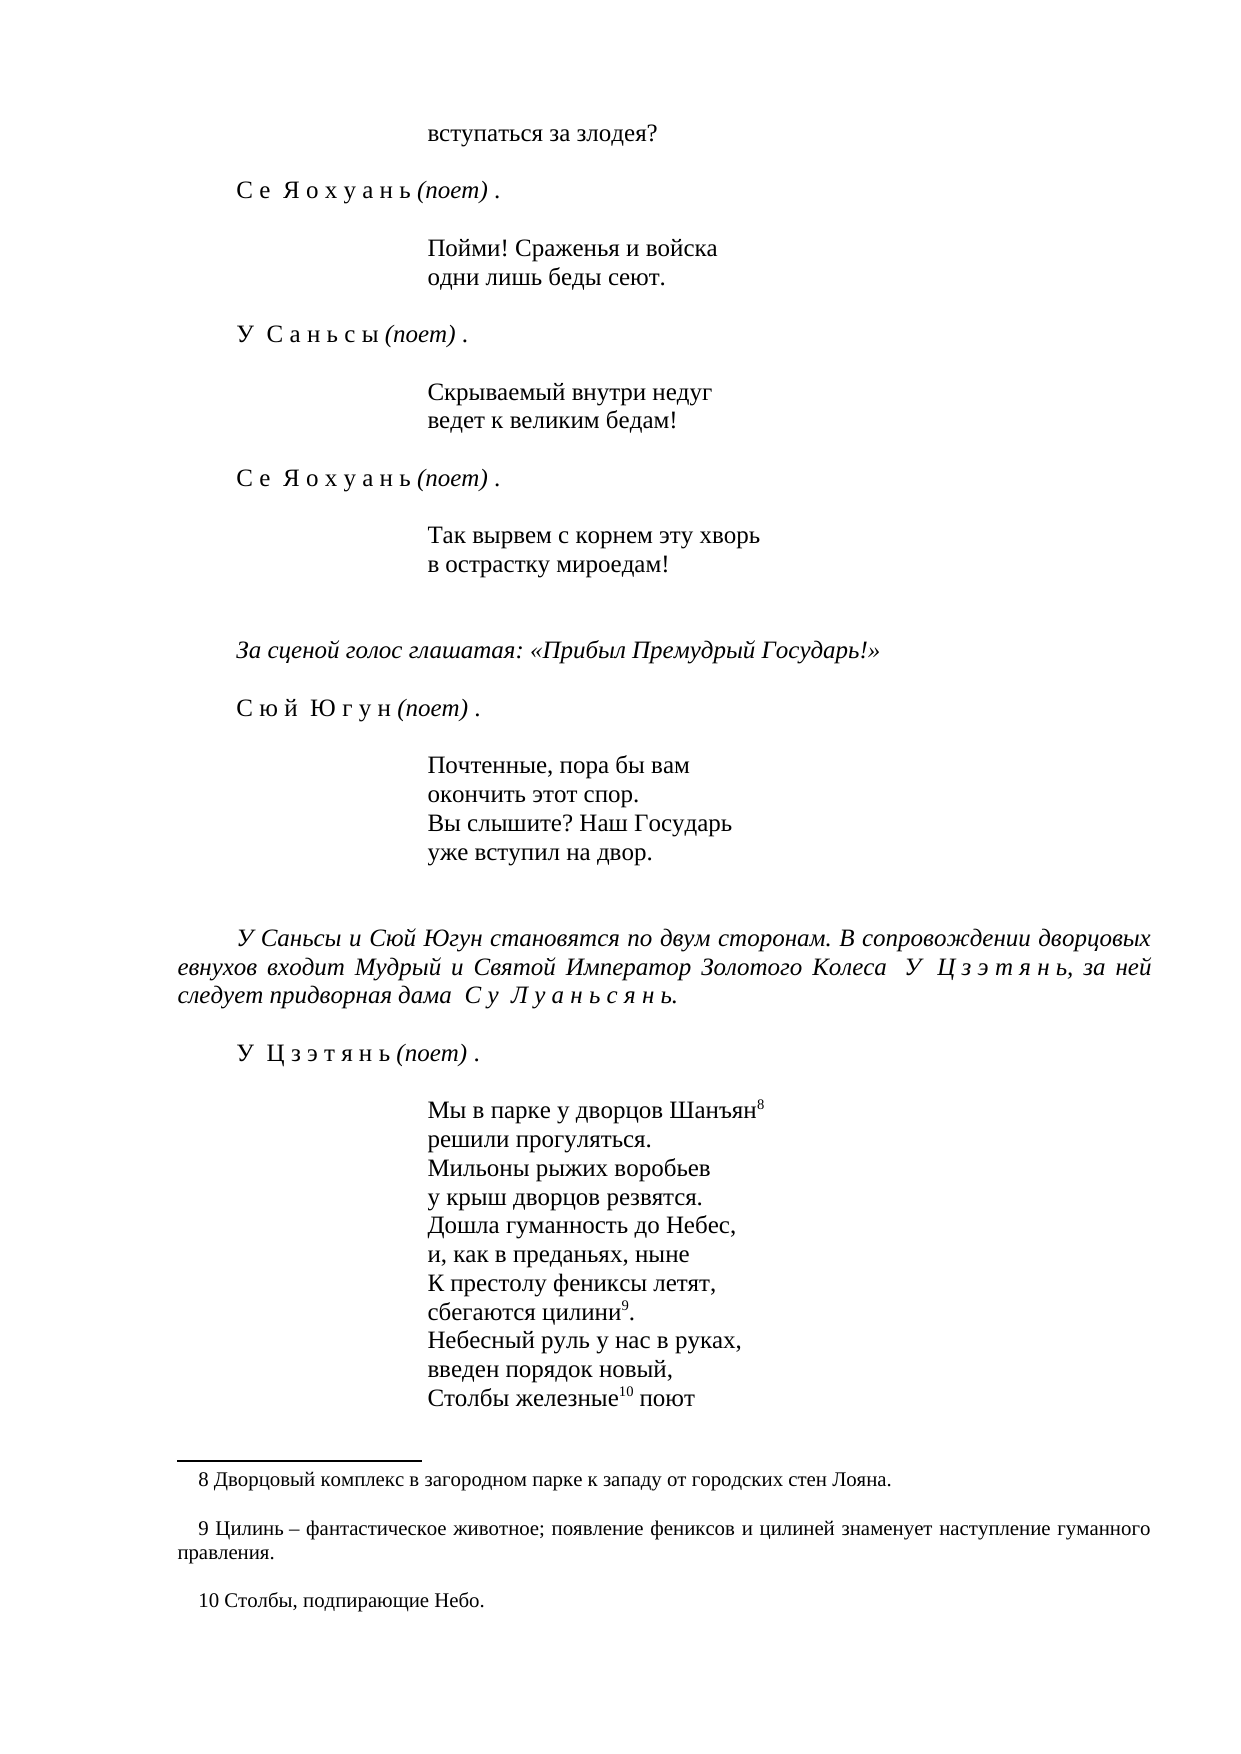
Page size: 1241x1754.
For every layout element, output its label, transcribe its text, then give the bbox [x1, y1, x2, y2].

text Вы слышите? Наш Государь [386, 808, 1089, 837]
text За сценой голос глашатая: «Прибыл Премудрый Государь!» [177, 636, 1152, 664]
text У С а н ь с ы (поет) . [177, 319, 1152, 348]
text Небесный руль у нас в руках, [386, 1326, 1089, 1354]
text введен порядок новый, [386, 1354, 1089, 1383]
text С е Я о х у а н ь (поет) . [177, 176, 1152, 204]
text Скрываемый внутри недуг [386, 377, 1089, 406]
text С ю й Ю г у н (поет) . [177, 693, 1152, 722]
text К престолу фениксы летят, [386, 1268, 1089, 1297]
text и, как в преданьях, ныне [386, 1239, 1089, 1268]
text вступаться за злодея? [386, 118, 1089, 147]
text Пойми! Сраженья и войска [386, 233, 1089, 262]
text Почтенные, пора бы вам [386, 751, 1089, 779]
text уже вступил на двор. [386, 837, 1089, 866]
text У Саньсы и Сюй Югун становятся по двум сторонам. В сопровождении дворцовых евнухов входит Мудрый и Святой Император Золотого Колеса У Ц з э т я н ь, за ней следует придворная дама С у Л у а н ь с я н ь. [177, 923, 1152, 1009]
text Так вырвем с корнем эту хворь [386, 521, 1089, 549]
text С е Я о х у а н ь (поет) . [177, 463, 1152, 492]
text ведет к великим бедам! [386, 406, 1089, 434]
text сбегаются цилини. [386, 1297, 1089, 1326]
text у крыш дворцов резвятся. [386, 1182, 1089, 1211]
text решили прогуляться. [386, 1124, 1089, 1153]
text одни лишь беды сеют. [386, 262, 1089, 291]
text Дошла гуманность до Небес, [386, 1211, 1089, 1239]
text в острастку мироедам! [386, 549, 1089, 578]
text Мы в парке у дворцов Шанъян [386, 1096, 1089, 1124]
text Мильоны рыжих воробьев [386, 1153, 1089, 1182]
text Столбы железные поют [386, 1383, 1089, 1412]
text окончить этот спор. [386, 779, 1089, 808]
text У Ц з э т я н ь (поет) . [177, 1038, 1152, 1067]
